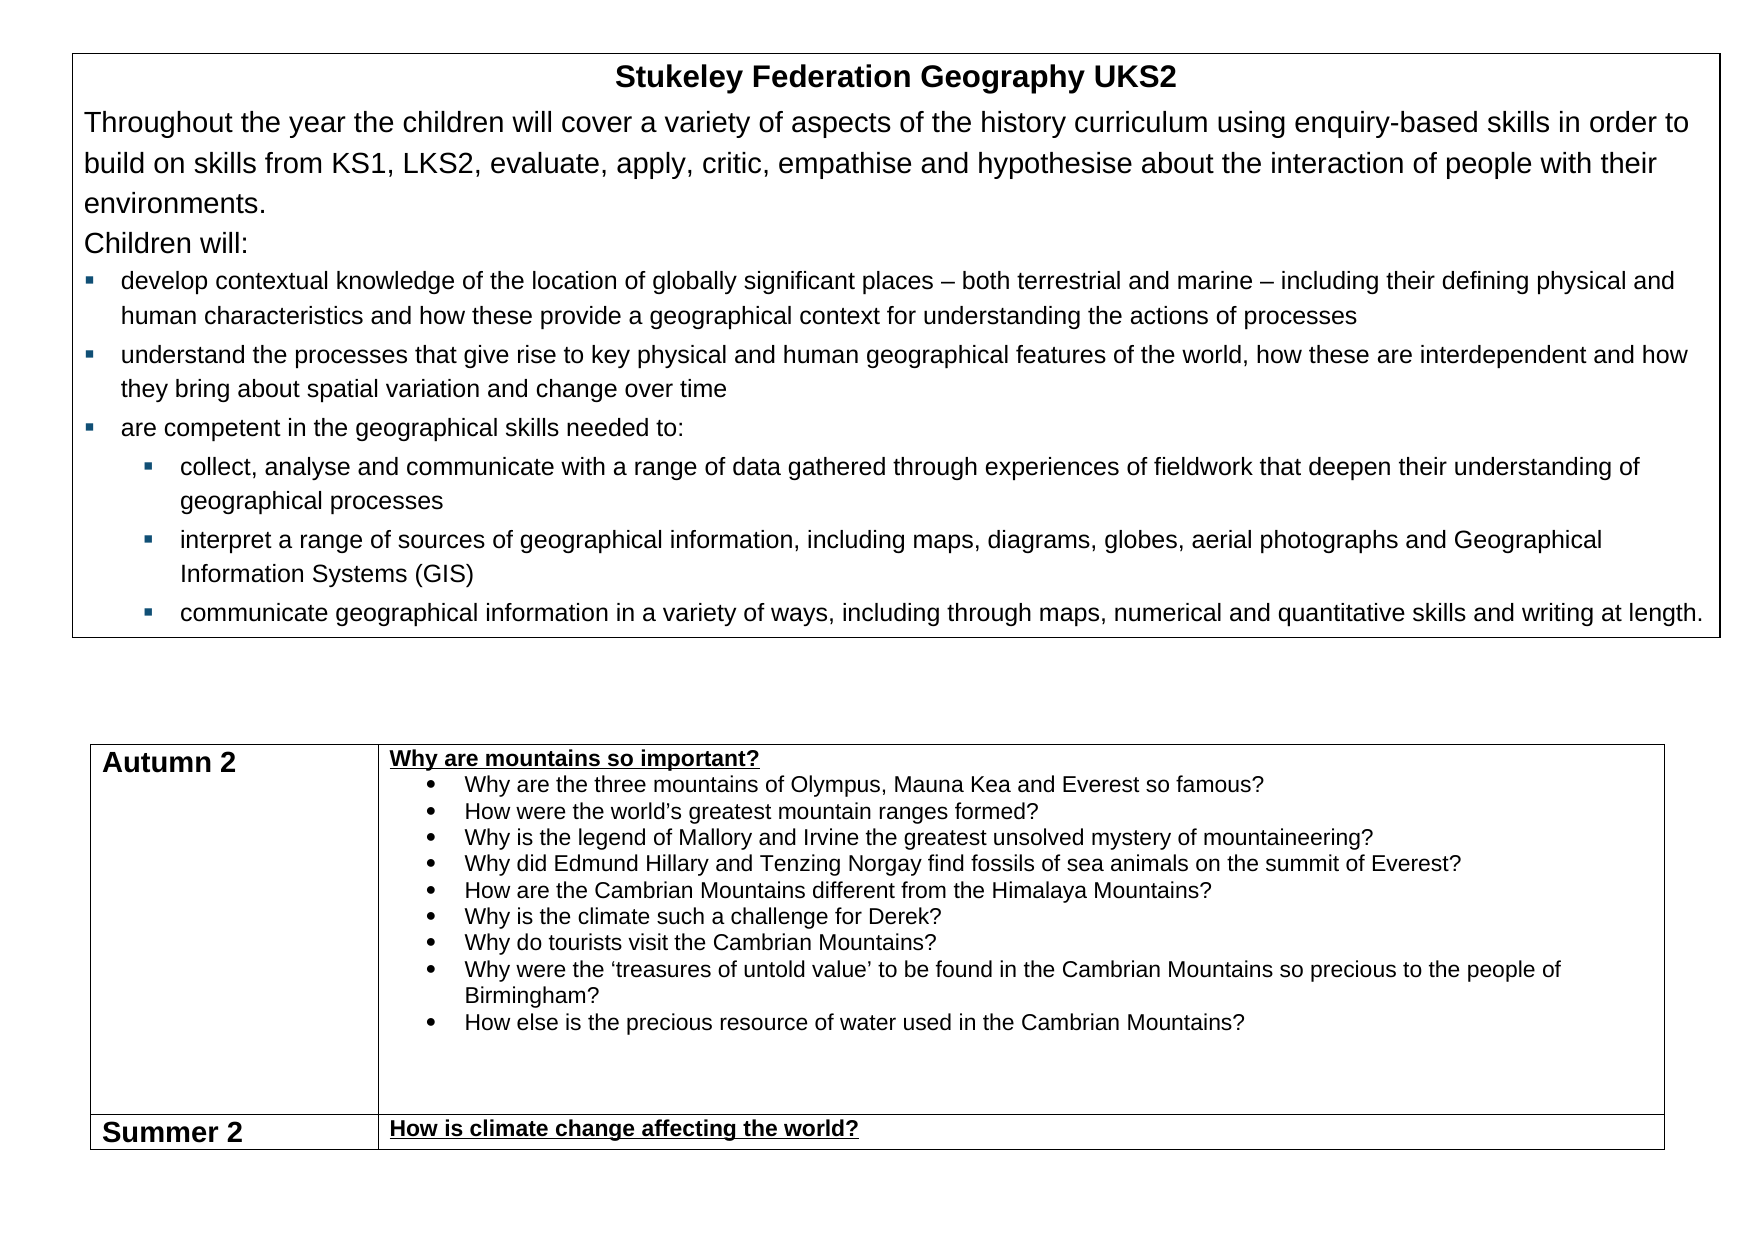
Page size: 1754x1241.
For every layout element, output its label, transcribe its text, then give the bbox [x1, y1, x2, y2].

table_header Why are mountains so important? Why are the three mountains of Olympus, Mauna Kea and Everest so famous? How were the world’s greatest mountain ranges formed? Why is the legend of Mallory and Irvine the greatest unsolved mystery of mountaineering? Why did Edmund Hillary and Tenzing Norgay find fossils of sea animals on the summit of Everest? How are the Cambrian Mountains different from the Himalaya Mountains? Why is the climate such a challenge for Derek? Why do tourists visit the Cambrian Mountains? Why were the ‘treasures of untold value’ to be found in the Cambrian Mountains so precious to the people of Birmingham? How else is the precious resource of water used in the Cambrian Mountains? [379, 745, 1664, 1114]
table_header Stukeley Federation Geography UKS2 Throughout the year the children will cover a variety of aspects of the history curriculum using enquiry-based skills in order to build on skills from KS1, LKS2, evaluate, apply, critic, empathise and hypothesise about the interaction of people with their environments. Children will: develop contextual knowledge of the location of globally significant places – both terrestrial and marine – including their defining physical and human characteristics and how these provide a geographical context for understanding the actions of processes understand the processes that give rise to key physical and human geographical features of the world, how these are interdependent and how they bring about spatial variation and change over time are competent in the geographical skills needed to: collect, analyse and communicate with a range of data gathered through experiences of fieldwork that deepen their understanding of geographical processes interpret a range of sources of geographical information, including maps, diagrams, globes, aerial photographs and Geographical Information Systems (GIS) communicate geographical information in a variety of ways, including through maps, numerical and quantitative skills and writing at length. [73, 54, 1719, 637]
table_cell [379, 1115, 1664, 1148]
table_cell Summer 2 [91, 1115, 378, 1148]
table_header Autumn 2 [91, 745, 378, 1114]
